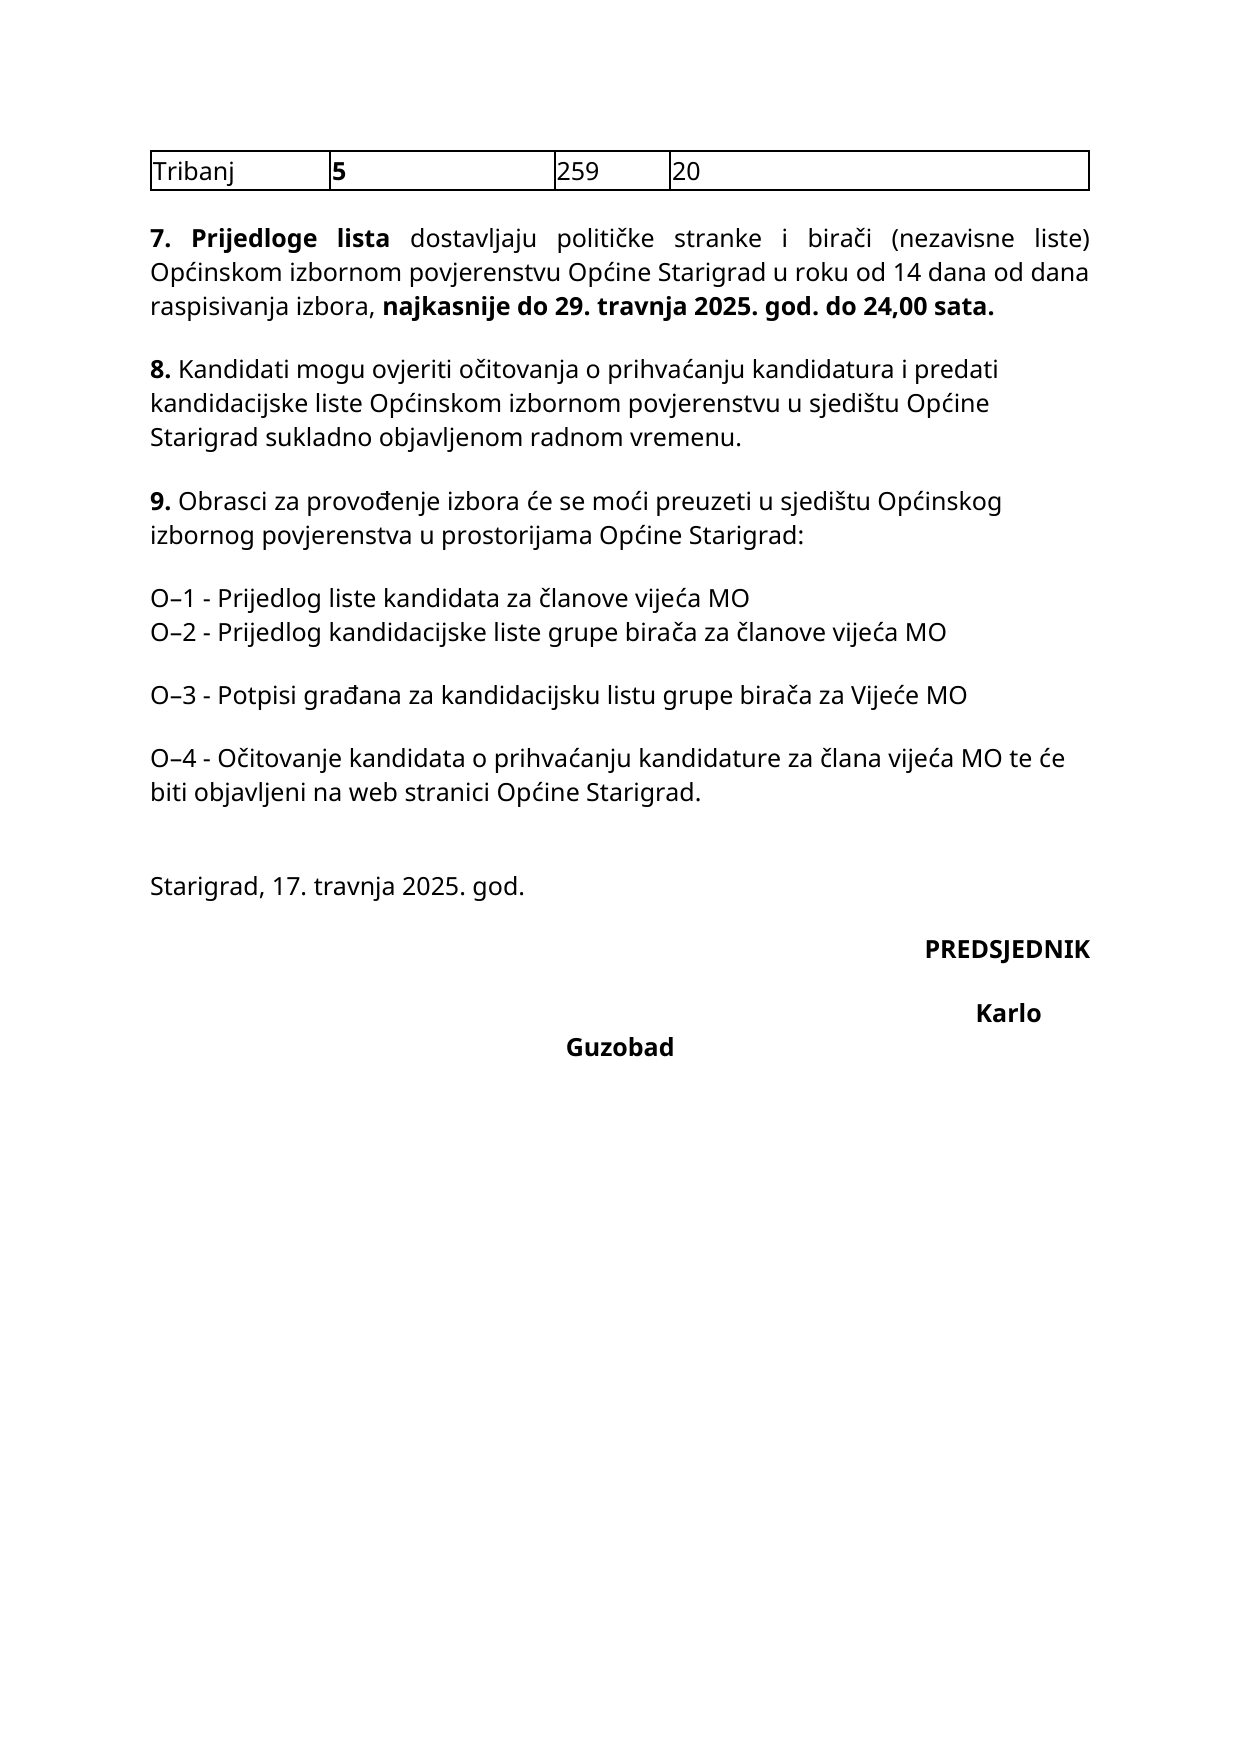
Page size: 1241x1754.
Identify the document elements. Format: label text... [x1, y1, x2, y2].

text Karlo Guzobad [150, 995, 1090, 1063]
text O–3 - Potpisi građana za kandidacijsku listu grupe birača za Vijeće MO [150, 678, 1090, 712]
text 9. Obrasci za provođenje izbora će se moći preuzeti u sjedištu Općinskog izbornog povjerenstva u prostorijama Općine Starigrad: [150, 483, 1090, 551]
table_cell Tribanj [152, 152, 329, 189]
text O–4 - Očitovanje kandidata o prihvaćanju kandidature za člana vijeća MO te će biti objavljeni na web stranici Općine Starigrad. [150, 741, 1090, 840]
table_cell 259 [556, 152, 669, 189]
table_cell 20 [671, 152, 1088, 189]
text Starigrad, 17. travnja 2025. god. [150, 869, 1090, 903]
text 8. Kandidati mogu ovjeriti očitovanja o prihvaćanju kandidatura i predati kandidacijske liste Općinskom izbornom povjerenstvu u sjedištu Općine Starigrad sukladno objavljenom radnom vremenu. [150, 352, 1090, 454]
table_cell 5 [331, 152, 554, 189]
text O–1 - Prijedlog liste kandidata za članove vijeća MO O–2 - Prijedlog kandidacijske liste grupe birača za članove vijeća MO [150, 581, 1090, 649]
text PREDSJEDNIK [150, 932, 1090, 966]
text 7. Prijedloge lista dostavljaju političke stranke i birači (nezavisne liste) Općinskom izbornom povjerenstvu Općine Starigrad u roku od 14 dana od dana raspisivanja izbora, najkasnije do 29. travnja 2025. god. do 24,00 sata. [150, 221, 1090, 323]
